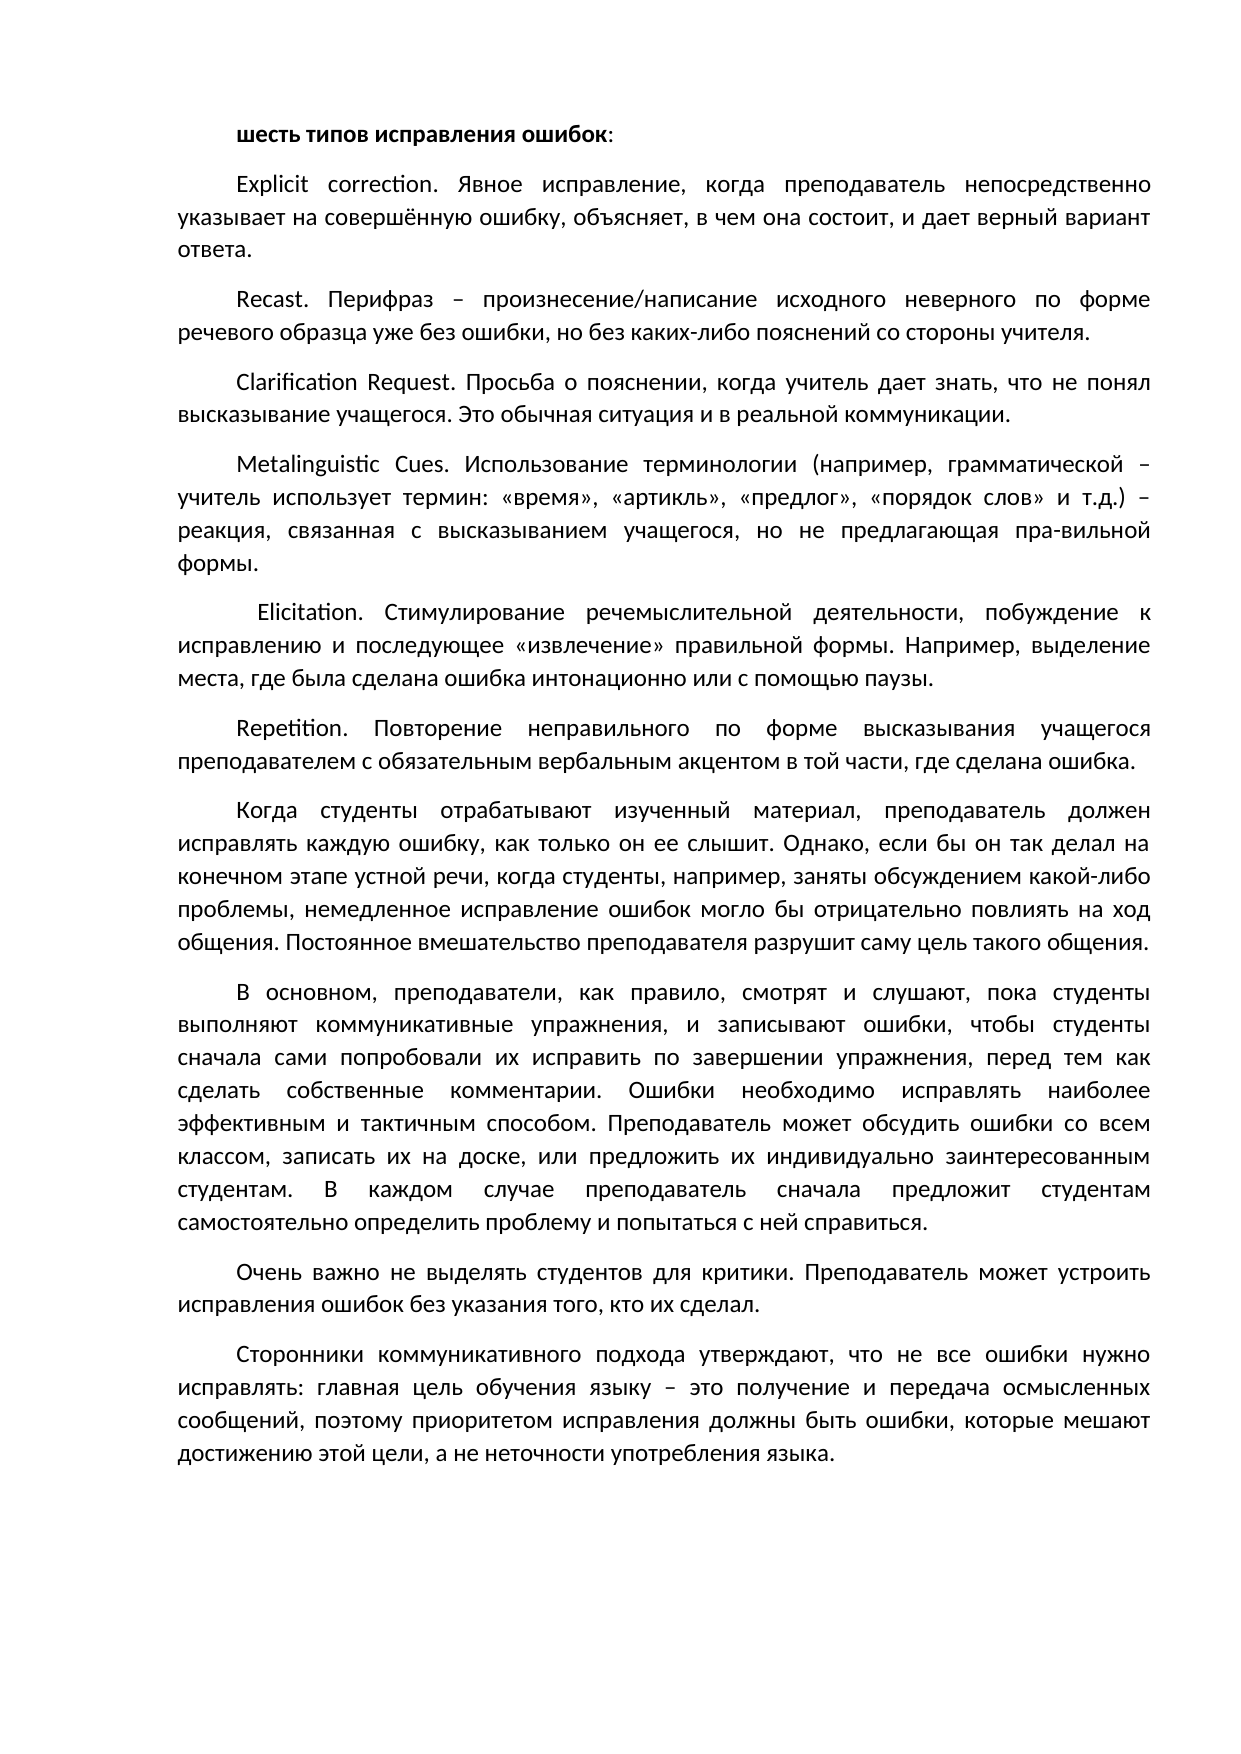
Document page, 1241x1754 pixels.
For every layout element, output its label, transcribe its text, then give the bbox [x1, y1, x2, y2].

text В основном, преподаватели, как правило, смотрят и слушают, пока студенты выполняют коммуникативные упражнения, и записывают ошибки, чтобы студенты сначала сами попробовали их исправить по завершении упражнения, перед тем как сделать собственные комментарии. Ошибки необходимо исправлять наиболее эффективным и тактичным способом. Преподаватель может обсудить ошибки со всем классом, записать их на доске, или предложить их индивидуально заинтересованным студентам. В каждом случае преподаватель сначала предложит студентам самостоятельно определить проблему и попытаться с ней справиться. [177, 976, 1152, 1237]
text Очень важно не выделять студентов для критики. Преподаватель может устроить исправления ошибок без указания того, кто их сделал. [177, 1256, 1152, 1319]
text Recast. Перифраз – произнесение/написание исходного неверного по форме речевого образца уже без ошибки, но без каких-либо пояснений со стороны учителя. [177, 283, 1152, 347]
text Metalinguistic Cues. Использование терминологии (например, грамматической – учитель использует термин: «время», «артикль», «предлог», «порядок слов» и т.д.) – реакция, связанная с высказыванием учащегося, но не предлагающая пра-вильной формы. [177, 448, 1152, 577]
text Elicitation. Стимулирование речемыслительной деятельности, побуждение к исправлению и последующее «извлечение» правильной формы. Например, выделение места, где была сделана ошибка интонационно или с помощью паузы. [177, 596, 1152, 693]
text Когда студенты отрабатывают изученный материал, преподаватель должен исправлять каждую ошибку, как только он ее слышит. Однако, если бы он так делал на конечном этапе устной речи, когда студенты, например, заняты обсуждением какой-либо проблемы, немедленное исправление ошибок могло бы отрицательно повлиять на ход общения. Постоянное вмешательство преподавателя разрушит саму цель такого общения. [177, 794, 1152, 957]
text шесть типов исправления ошибок: [177, 118, 1152, 149]
text Сторонники коммуникативного подхода утверждают, что не все ошибки нужно исправлять: главная цель обучения языку – это получение и передача осмысленных сообщений, поэтому приоритетом исправления должны быть ошибки, которые мешают достижению этой цели, а не неточности употребления языка. [177, 1338, 1152, 1467]
text Explicit correction. Явное исправление, когда преподаватель непосредственно указывает на совершённую ошибку, объясняет, в чем она состоит, и дает верный вариант ответа. [177, 168, 1152, 264]
text Repetition. Повторение неправильного по форме высказывания учащегося преподавателем с обязательным вербальным акцентом в той части, где сделана ошибка. [177, 712, 1152, 775]
text Clarification Request. Просьба о пояснении, когда учитель дает знать, что не понял высказывание учащегося. Это обычная ситуация и в реальной коммуникации. [177, 366, 1152, 429]
